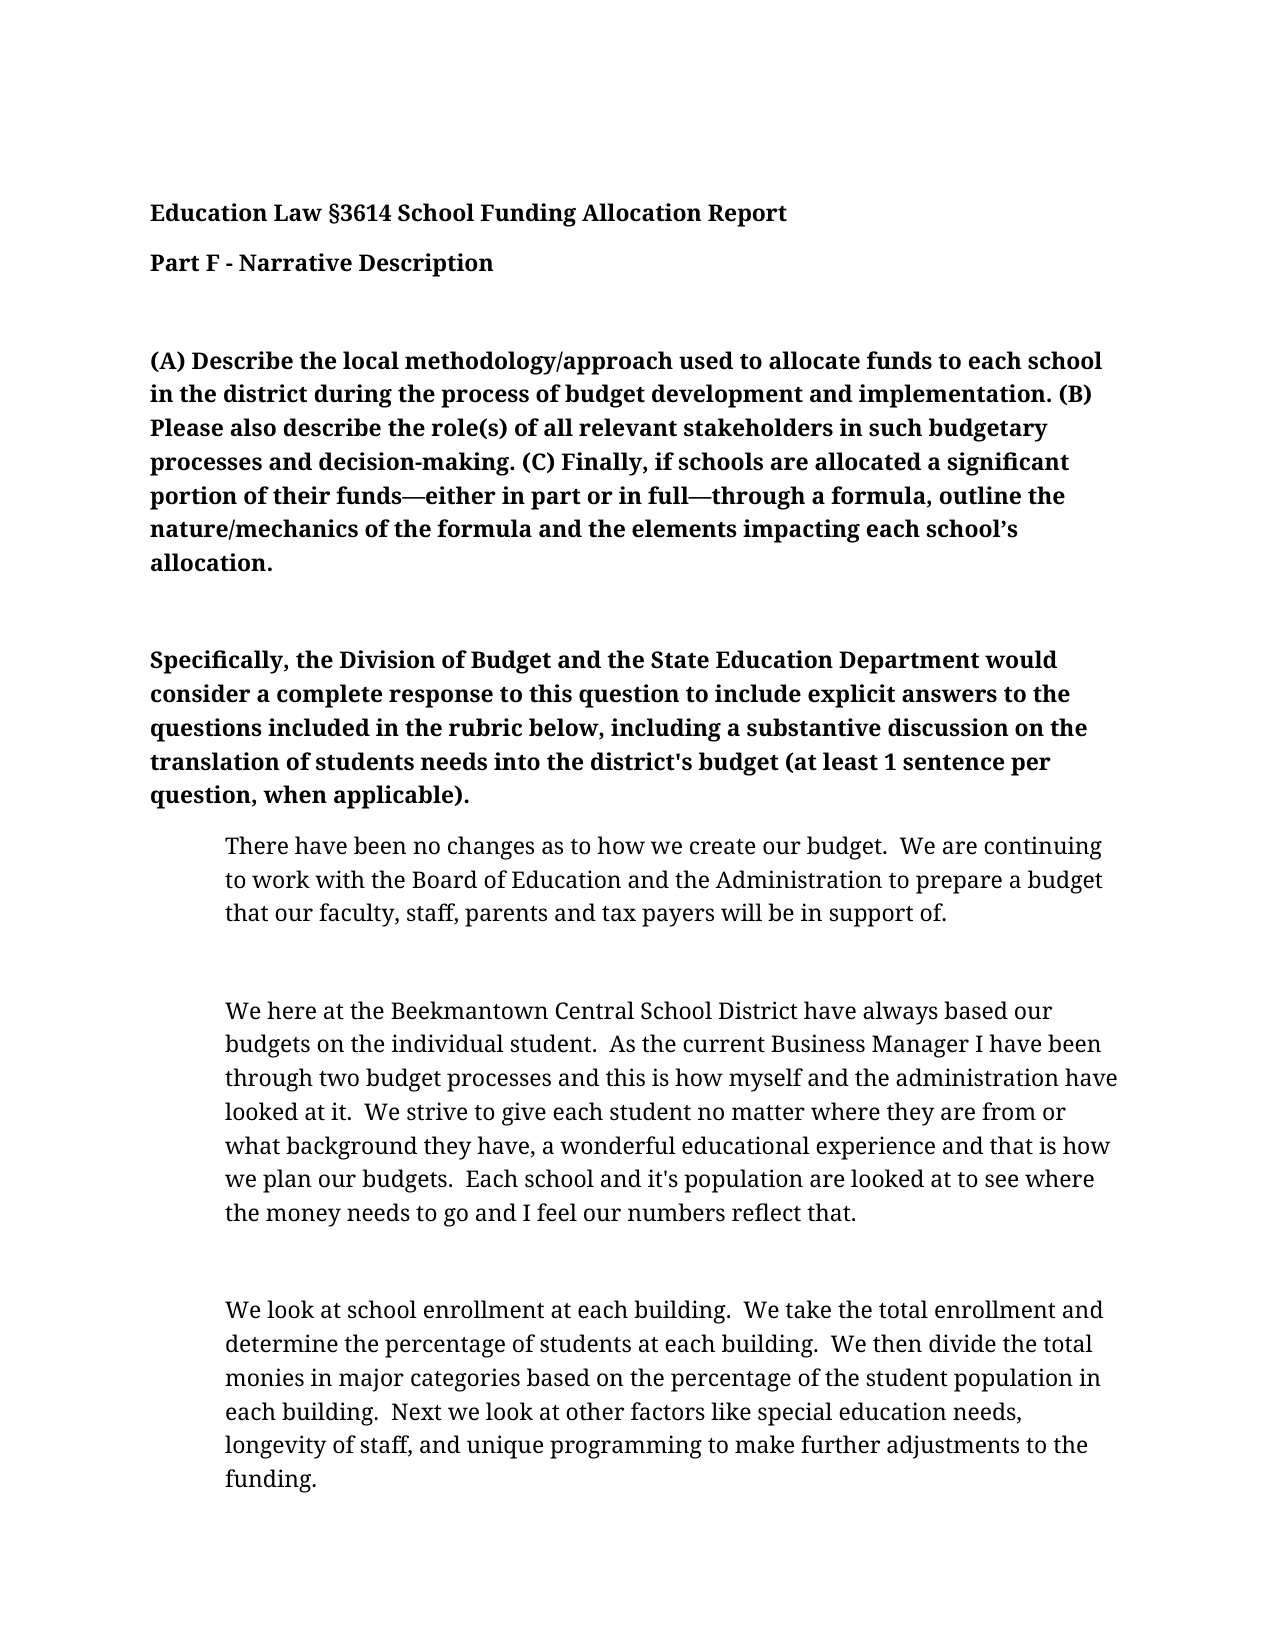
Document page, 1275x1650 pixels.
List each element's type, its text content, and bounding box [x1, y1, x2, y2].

text Part F - Narrative Description [150, 247, 1125, 278]
text We look at school enrollment at each building. We take the total enrollment and determine the percentage of students at each building. We then divide the total monies in major categories based on the percentage of the student population in each building. Next we look at other factors like special education needs, longevity of staff, and unique programming to make further adjustments to the funding. [225, 1294, 1125, 1494]
text Education Law §3614 School Funding Allocation Report [150, 197, 1125, 228]
text There have been no changes as to how we create our budget. We are continuing to work with the Board of Education and the Administration to prepare a budget that our faculty, staff, parents and tax payers will be in support of. [225, 830, 1125, 928]
list (A) Describe the local methodology/approach used to allocate funds to each school in the district during the process of budget development and implementation. (B) Please also describe the role(s) of all relevant stakeholders in such budgetary processes and decision-making. (C) Finally, if schools are allocated a significant portion of their funds—either in part or in full—through a formula, outline the nature/mechanics of the formula and the elements impacting each school’s allocation. [150, 344, 1125, 578]
text Specifically, the Division of Budget and the State Education Department would consider a complete response to this question to include explicit answers to the questions included in the rubric below, including a substantive discussion on the translation of students needs into the district's budget (at least 1 sentence per question, when applicable). [150, 644, 1125, 811]
text We here at the Beekmantown Central School District have always based our budgets on the individual student. As the current Business Manager I have been through two budget processes and this is how myself and the administration have looked at it. We strive to give each student no matter where they are from or what background they have, a wonderful educational experience and that is how we plan our budgets. Each school and it's population are looked at to see where the money needs to go and I feel our numbers reflect that. [225, 994, 1125, 1228]
